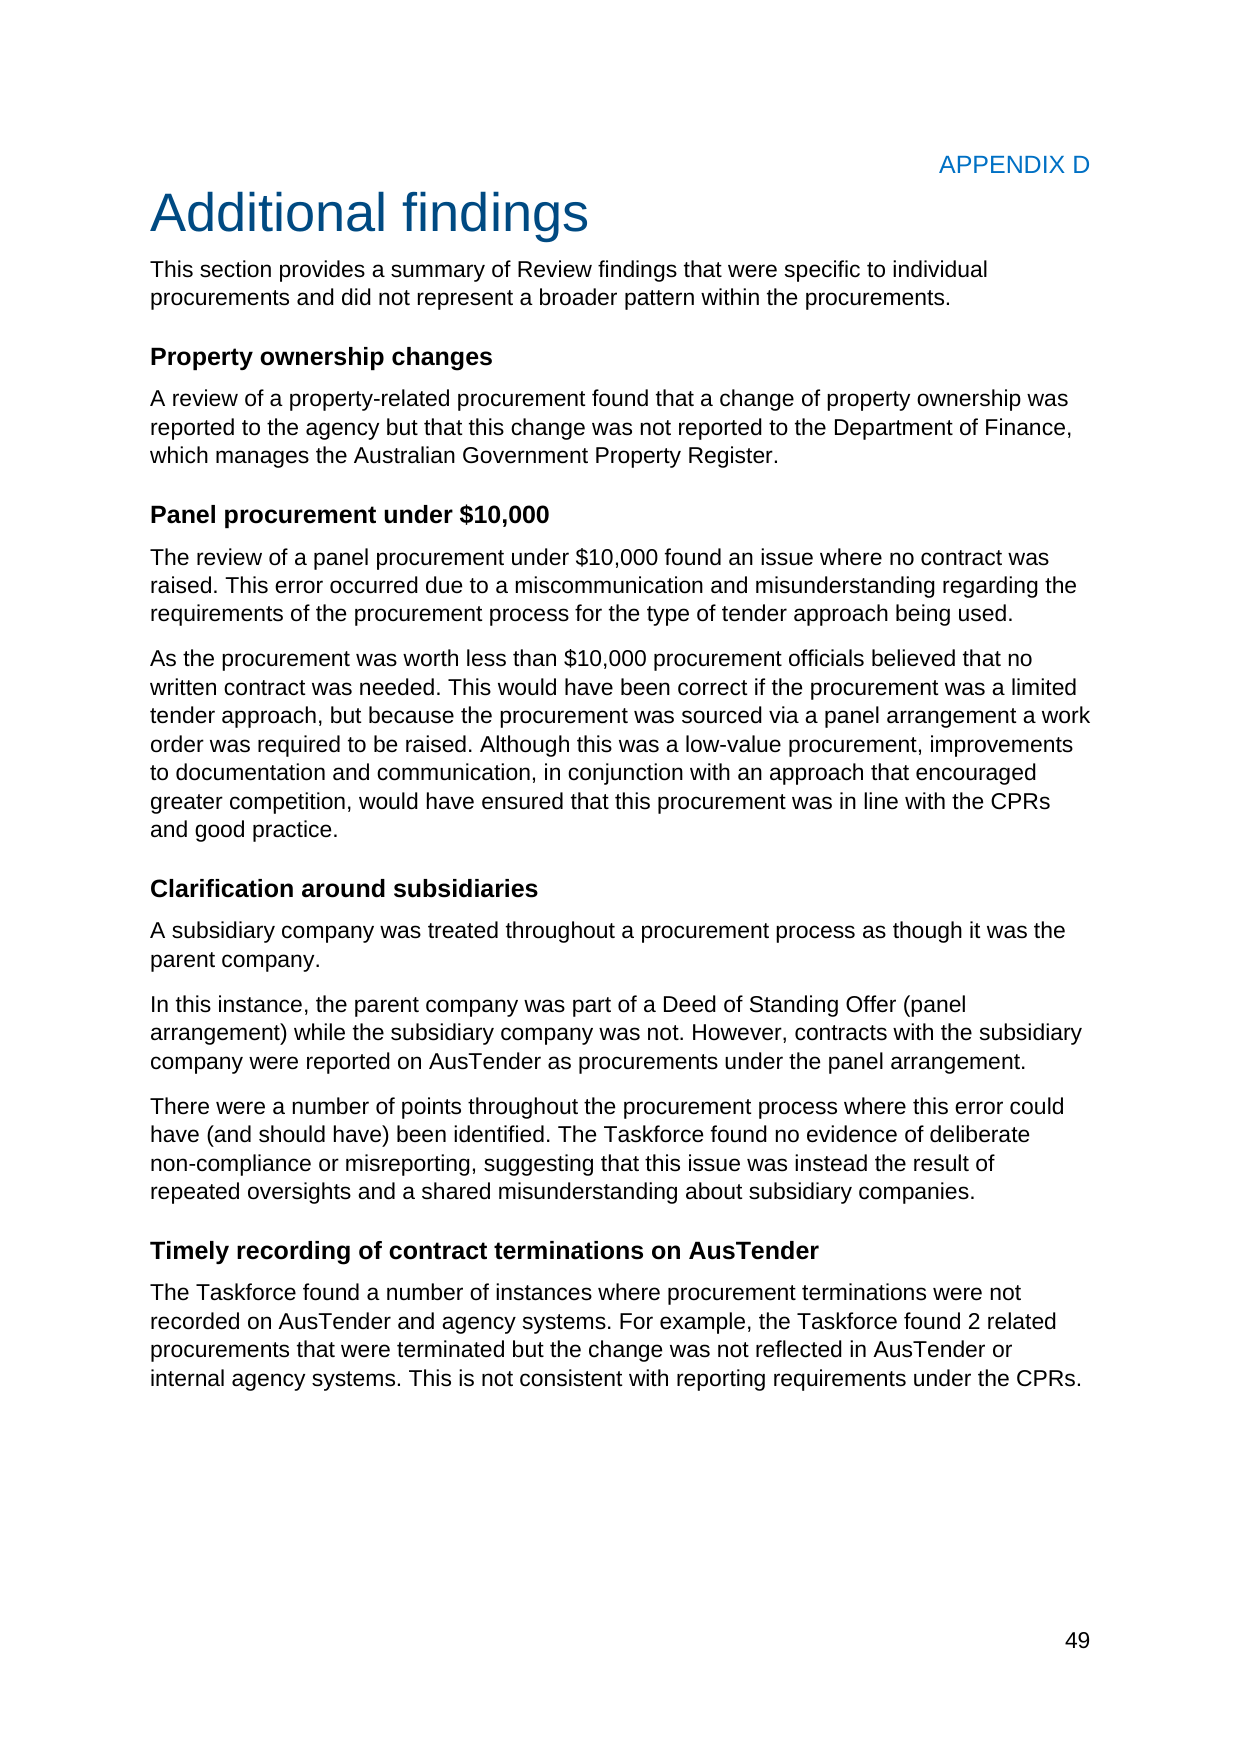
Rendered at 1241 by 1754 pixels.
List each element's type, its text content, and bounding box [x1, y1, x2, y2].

subtitle Timely recording of contract terminations on AusTender [150, 1236, 1090, 1264]
text A review of a property-related procurement found that a change of property ownership was reported to the agency but that this change was not reported to the Department of Finance, which manages the Australian Government Property Register. [150, 385, 1090, 469]
text The review of a panel procurement under $10,000 found an issue where no contract was raised. This error occurred due to a miscommunication and misunderstanding regarding the requirements of the procurement process for the type of tender approach being used. [150, 543, 1090, 627]
text A subsidiary company was treated throughout a procurement process as though it was the parent company. [150, 917, 1090, 972]
text This section provides a summary of Review findings that were specific to individual procurements and did not represent a broader pattern within the procurements. [150, 256, 1090, 311]
text APPENDIX D [150, 150, 1090, 179]
subtitle Panel procurement under $10,000 [150, 500, 1090, 529]
text There were a number of points throughout the procurement process where this error could have (and should have) been identified. The Taskforce found no evidence of deliberate non-compliance or misreporting, suggesting that this issue was instead the result of repeated oversights and a shared misunderstanding about subsidiary companies. [150, 1093, 1090, 1204]
text As the procurement was worth less than $10,000 procurement officials believed that no written contract was needed. This would have been correct if the procurement was a limited tender approach, but because the procurement was sourced via a panel arrangement a work order was required to be raised. Although this was a low-value procurement, improvements to documentation and communication, in conjunction with an approach that encouraged greater competition, would have ensured that this procurement was in line with the CPRs and good practice. [150, 645, 1090, 842]
subtitle Property ownership changes [150, 342, 1090, 371]
subtitle Clarification around subsidiaries [150, 874, 1090, 902]
title Additional findings [150, 181, 1090, 243]
text The Taskforce found a number of instances where procurement terminations were not recorded on AusTender and agency systems. For example, the Taskforce found 2 related procurements that were terminated but the change was not reflected in AusTender or internal agency systems. This is not consistent with reporting requirements under the CPRs. [150, 1279, 1090, 1391]
text In this instance, the parent company was part of a Deed of Standing Offer (panel arrangement) while the subsidiary company was not. However, contracts with the subsidiary company were reported on AusTender as procurements under the panel arrangement. [150, 991, 1090, 1074]
